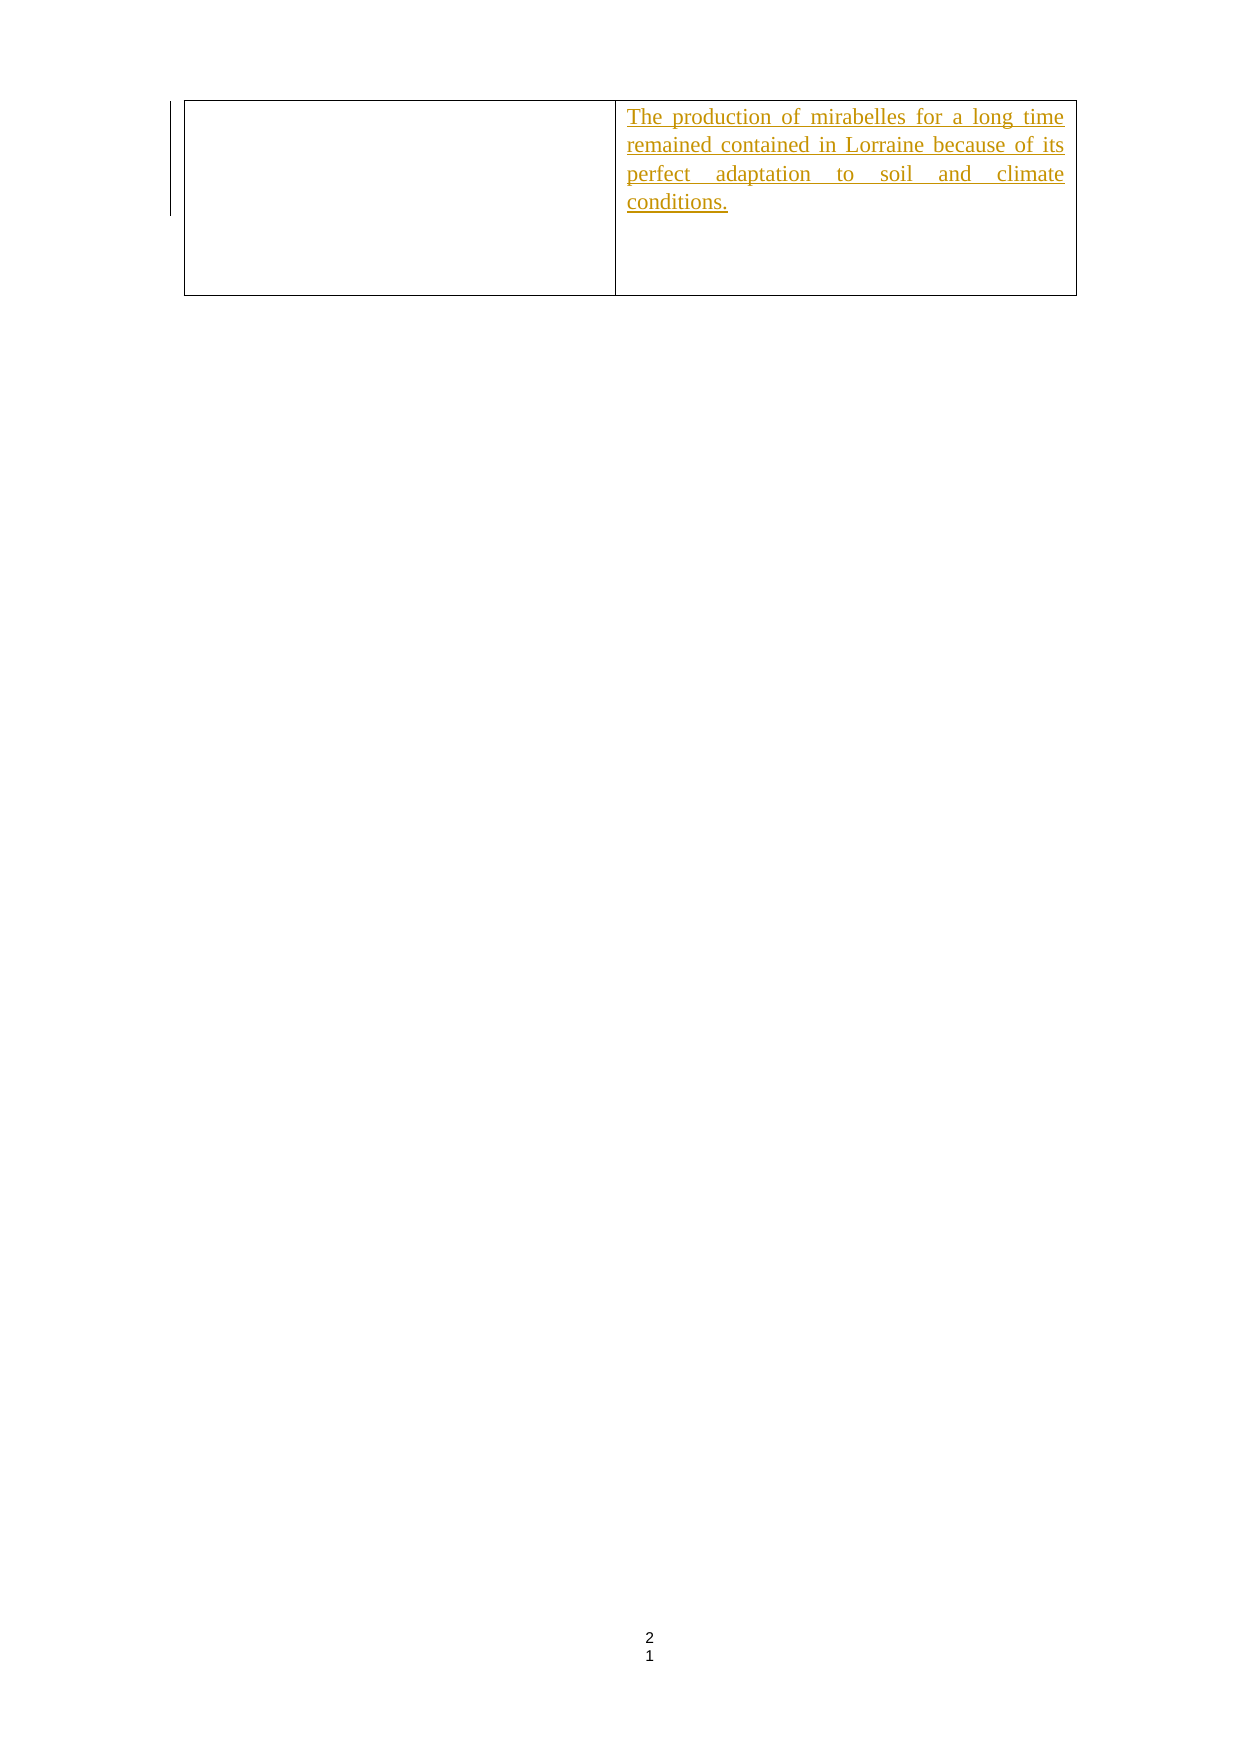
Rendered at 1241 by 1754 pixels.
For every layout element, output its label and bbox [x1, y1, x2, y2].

table_cell [185, 101, 615, 295]
table_cell [616, 101, 1076, 295]
